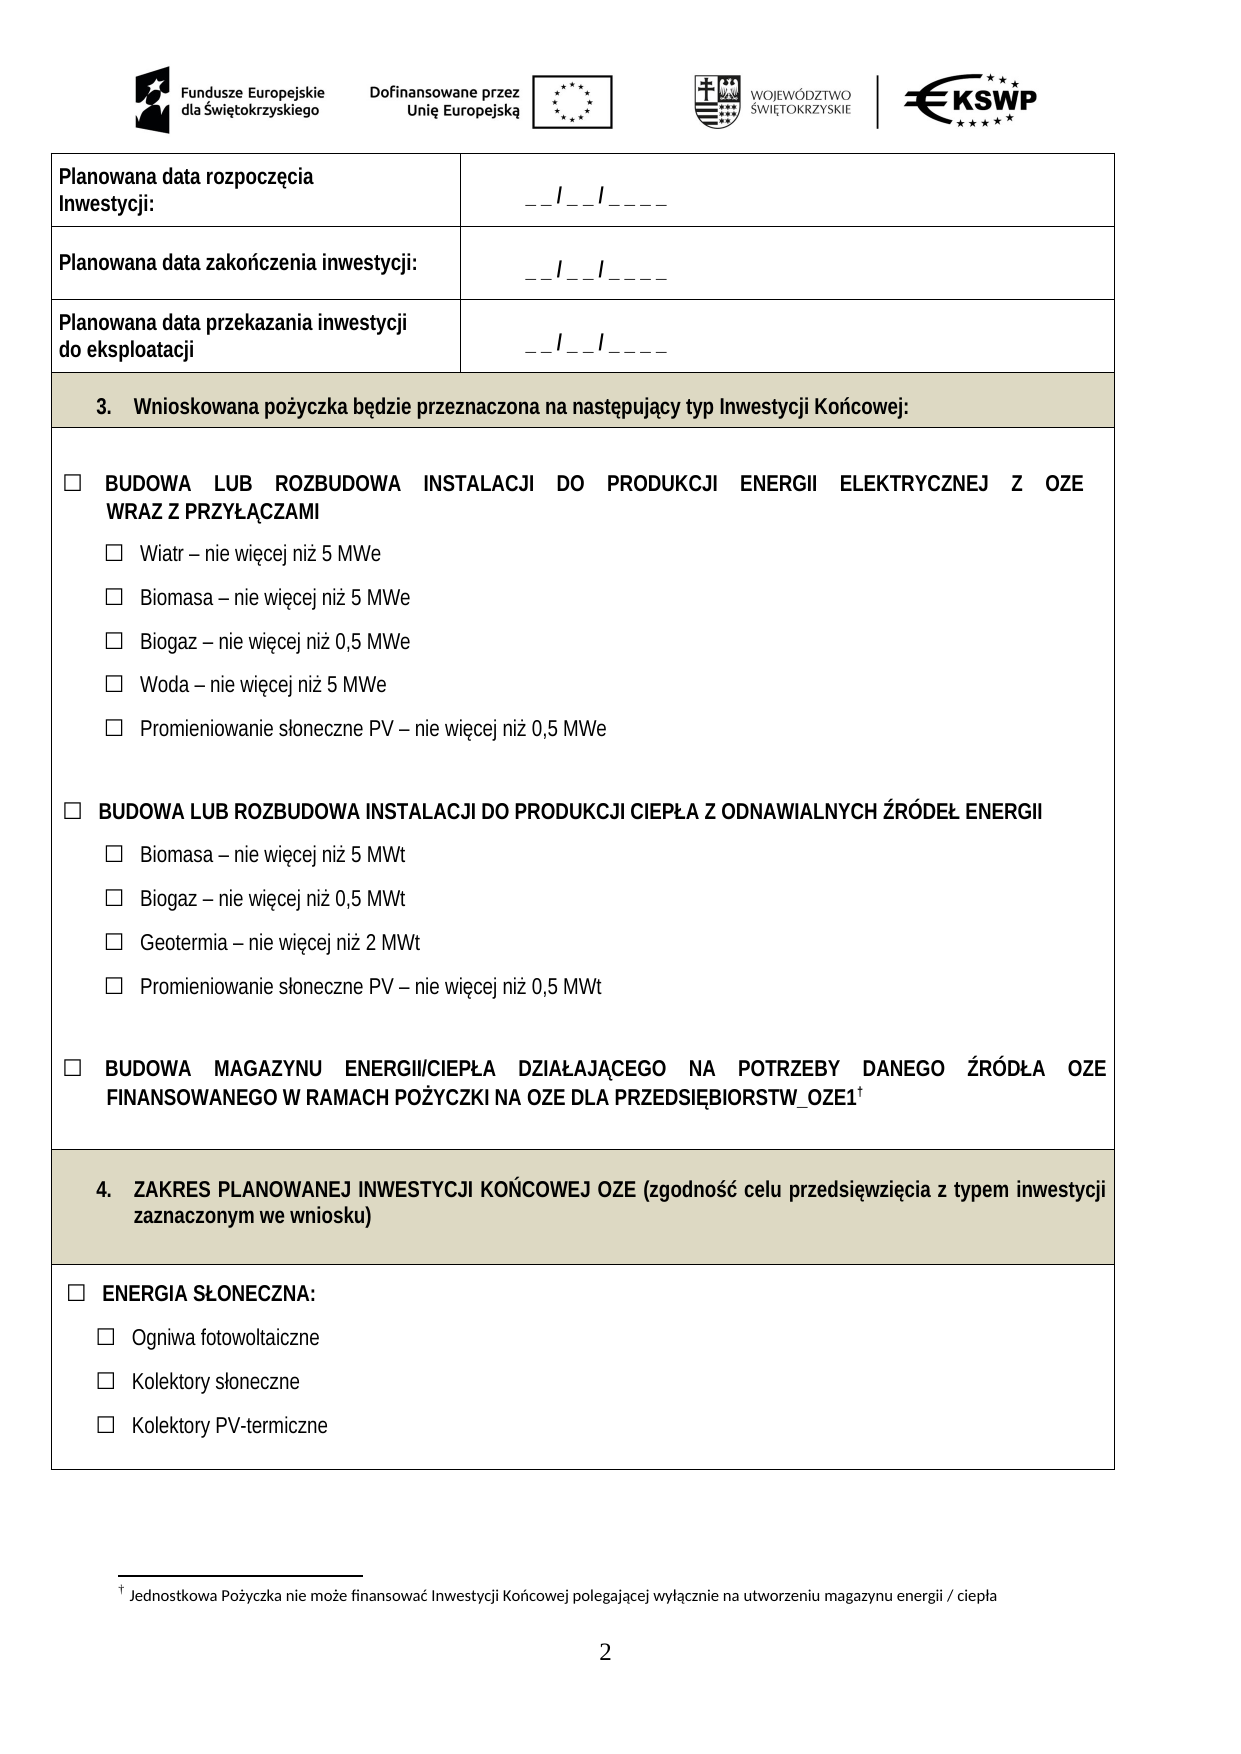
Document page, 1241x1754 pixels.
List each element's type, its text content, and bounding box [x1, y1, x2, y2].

table_cell _ _ / _ _ / _ _ _ _ [461, 154, 1114, 226]
table_cell _ _ / _ _ / _ _ _ _ [461, 227, 1114, 299]
table_cell ENERGIA SŁONECZNA: Ogniwa fotowoltaiczne Kolektory słoneczne Kolektory PV-termiczne [52, 1265, 1114, 1469]
table_cell BUDOWA LUB ROZBUDOWA INSTALACJI DO PRODUKCJI ENERGII ELEKTRYCZNEJ Z OZE WRAZ Z PRZYŁĄCZAMI Wiatr – nie więcej niż 5 MWe Biomasa – nie więcej niż 5 MWe Biogaz – nie więcej niż 0,5 MWe Woda – nie więcej niż 5 MWe Promieniowanie słoneczne PV – nie więcej niż 0,5 MWe BUDOWA LUB ROZBUDOWA INSTALACJI DO PRODUKCJI CIEPŁA Z ODNAWIALNYCH ŹRÓDEŁ ENERGII Biomasa – nie więcej niż 5 MWt Biogaz – nie więcej niż 0,5 MWt Geotermia – nie więcej niż 2 MWt Promieniowanie słoneczne PV – nie więcej niż 0,5 MWt BUDOWA MAGAZYNU ENERGII/CIEPŁA DZIAŁAJĄCEGO NA POTRZEBY DANEGO ŹRÓDŁA OZE FINANSOWANEGO W RAMACH POŻYCZKI NA OZE DLA PRZEDSIĘBIORSTW_OZE1 [52, 428, 1114, 1149]
table_cell _ _ / _ _ / _ _ _ _ [461, 300, 1114, 372]
table_cell Planowana data rozpoczęcia Inwestycji: [52, 154, 460, 226]
table_cell Planowana data zakończenia inwestycji: [52, 227, 460, 299]
table_cell Planowana data przekazania inwestycji do eksploatacji [52, 300, 460, 372]
picture [118, 44, 1062, 153]
table_cell Wnioskowana pożyczka będzie przeznaczona na następujący typ Inwestycji Końcowej: [52, 373, 1114, 427]
table_cell ZAKRES PLANOWANEJ INWESTYCJI KOŃCOWEJ OZE (zgodność celu przedsięwzięcia z typem inwestycji zaznaczonym we wniosku) [52, 1150, 1114, 1264]
